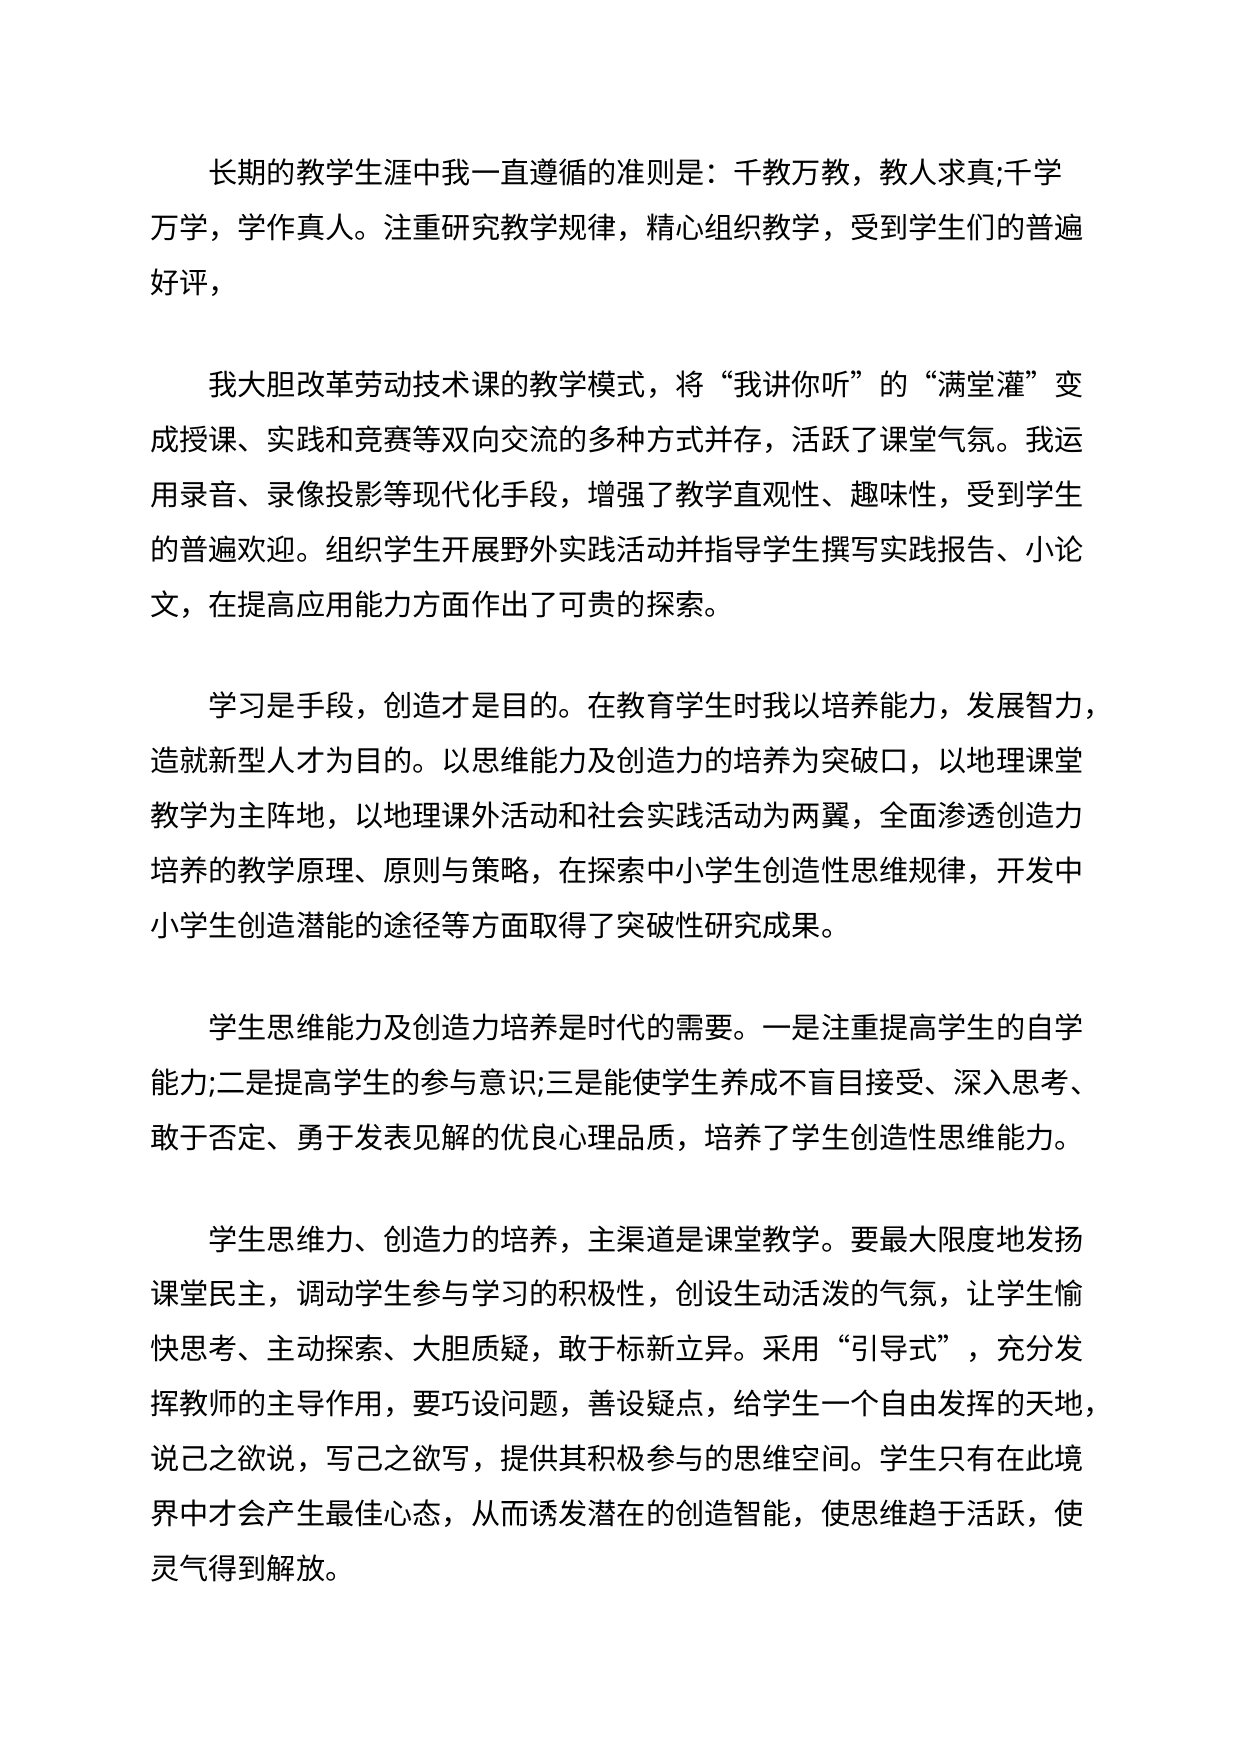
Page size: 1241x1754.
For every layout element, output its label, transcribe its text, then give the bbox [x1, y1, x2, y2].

text 学生思维能力及创造力培养是时代的需要。一是注重提高学生的自学能力;二是提高学生的参与意识;三是能使学生养成不盲目接受、深入思考、敢于否定、勇于发表见解的优良心理品质，培养了学生创造性思维能力。 [150, 1004, 1090, 1157]
text 长期的教学生涯中我一直遵循的准则是：千教万教，教人求真;千学万学，学作真人。注重研究教学规律，精心组织教学，受到学生们的普遍好评， [150, 150, 1090, 302]
text 我大胆改革劳动技术课的教学模式，将“我讲你听”的“满堂灌”变成授课、实践和竞赛等双向交流的多种方式并存，活跃了课堂气氛。我运用录音、录像投影等现代化手段，增强了教学直观性、趣味性，受到学生的普遍欢迎。组织学生开展野外实践活动并指导学生撰写实践报告、小论文，在提高应用能力方面作出了可贵的探索。 [150, 362, 1090, 623]
text 学习是手段，创造才是目的。在教育学生时我以培养能力，发展智力，造就新型人才为目的。以思维能力及创造力的培养为突破口，以地理课堂教学为主阵地，以地理课外活动和社会实践活动为两翼，全面渗透创造力培养的教学原理、原则与策略，在探索中小学生创造性思维规律，开发中小学生创造潜能的途径等方面取得了突破性研究成果。 [150, 683, 1090, 945]
text 学生思维力、创造力的培养，主渠道是课堂教学。要最大限度地发扬课堂民主，调动学生参与学习的积极性，创设生动活泼的气氛，让学生愉快思考、主动探索、大胆质疑，敢于标新立异。采用“引导式”，充分发挥教师的主导作用，要巧设问题，善设疑点，给学生一个自由发挥的天地，说己之欲说，写己之欲写，提供其积极参与的思维空间。学生只有在此境界中才会产生最佳心态，从而诱发潜在的创造智能，使思维趋于活跃，使灵气得到解放。 [150, 1216, 1090, 1588]
